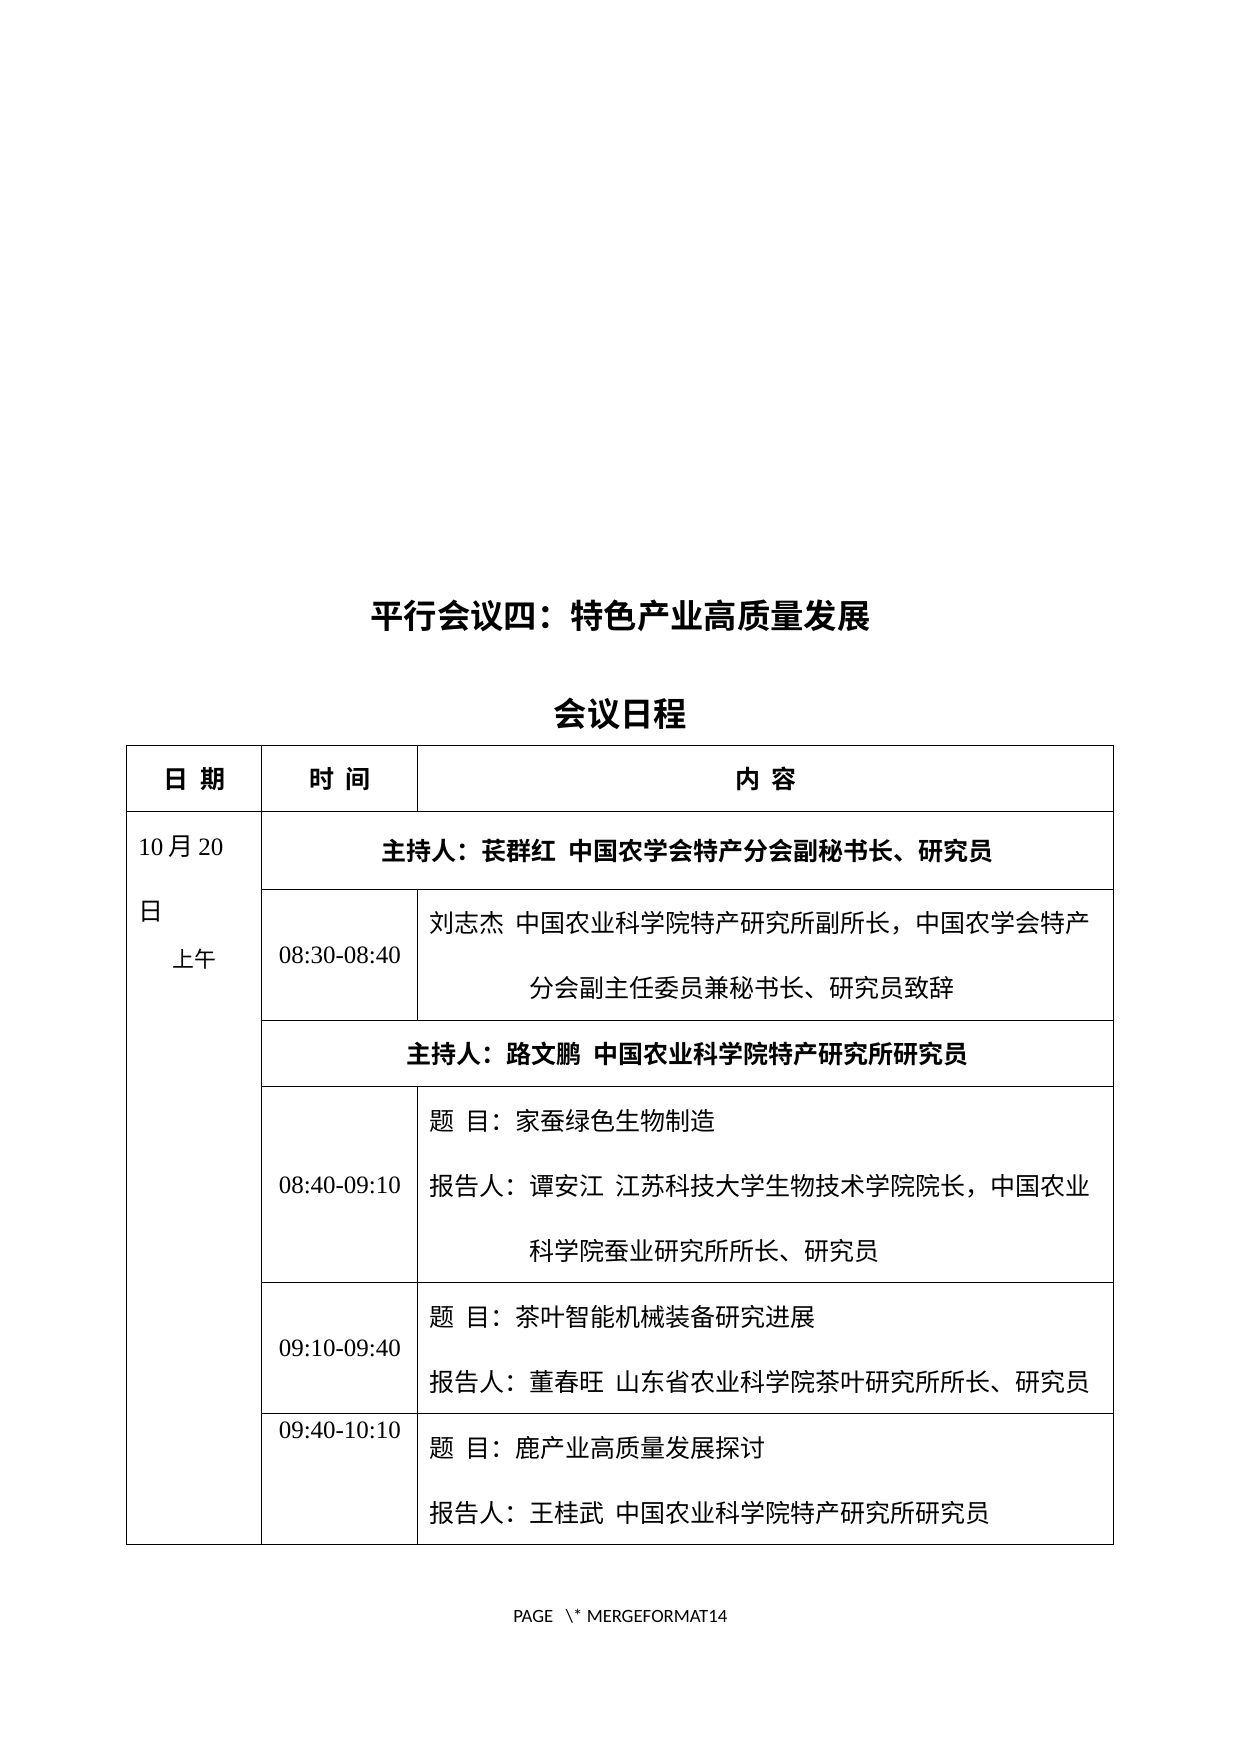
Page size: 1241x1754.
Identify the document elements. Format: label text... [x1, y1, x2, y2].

table_header 日 期 [127, 746, 261, 811]
text 会议日程 [187, 679, 1053, 744]
table_header 时 间 [262, 746, 417, 811]
table_cell 08:30-08:40 [262, 890, 417, 1019]
table_cell 题 目：家蚕绿色生物制造 报告人：谭安江 江苏科技大学生物技术学院院长，中国农业科学院蚕业研究所所长、研究员 [418, 1087, 1113, 1282]
table_cell 08:40-09:10 [262, 1087, 417, 1282]
table_cell 题 目：茶叶智能机械装备研究进展 报告人：董春旺 山东省农业科学院茶叶研究所所长、研究员 [418, 1283, 1113, 1413]
text 平行会议四：特色产业高质量发展 [187, 582, 1053, 647]
table_cell 题 目：鹿产业高质量发展探讨 报告人：王桂武 中国农业科学院特产研究所研究员 [418, 1414, 1113, 1544]
table_cell 刘志杰 中国农业科学院特产研究所副所长，中国农学会特产分会副主任委员兼秘书长、研究员致辞 [418, 890, 1113, 1019]
table_cell 09:10-09:40 [262, 1283, 417, 1413]
table_cell 主持人：苌群红 中国农学会特产分会副秘书长、研究员 [262, 812, 1113, 888]
table_cell 09:40-10:10 [262, 1414, 417, 1544]
table_cell 10月20日 上午 [127, 812, 261, 1544]
table_cell 主持人：路文鹏 中国农业科学院特产研究所研究员 [262, 1021, 1113, 1086]
table_header 内 容 [418, 746, 1113, 811]
